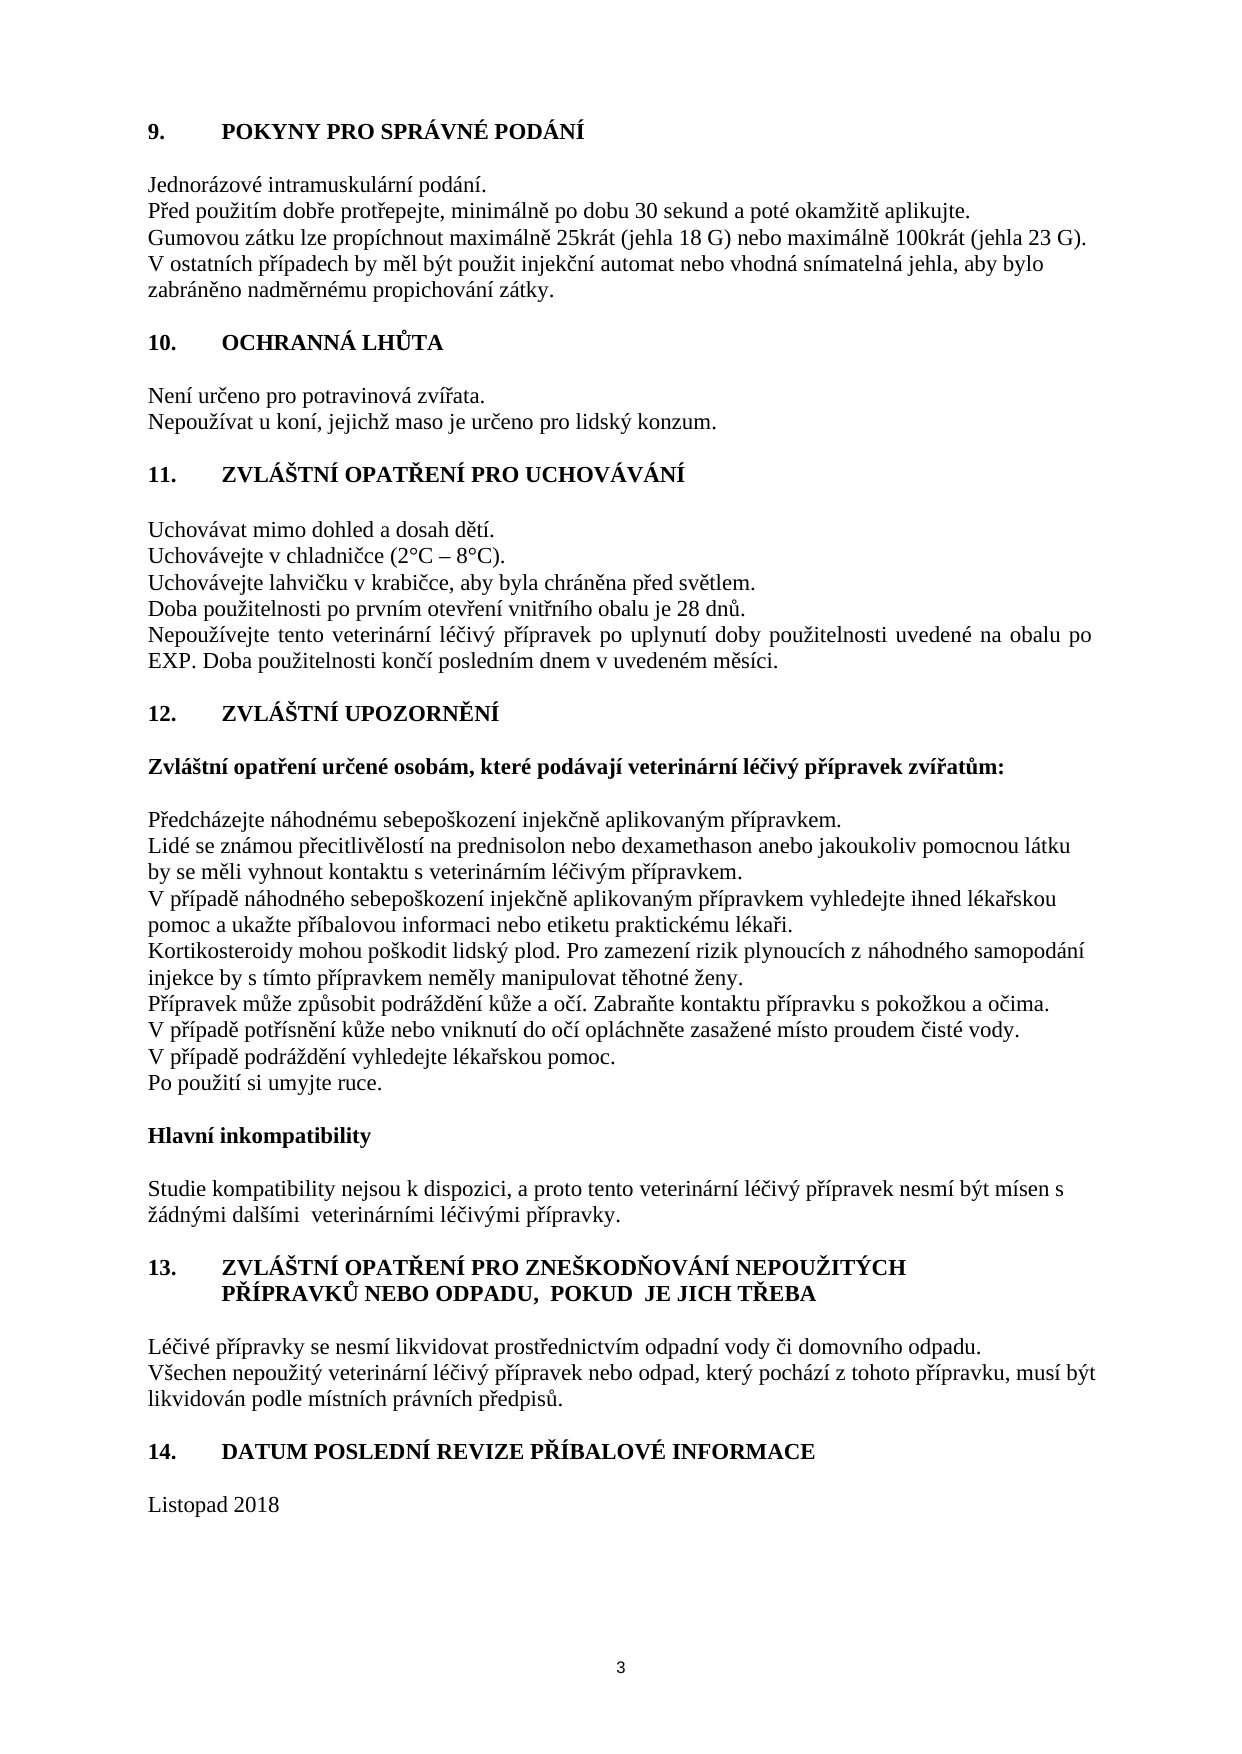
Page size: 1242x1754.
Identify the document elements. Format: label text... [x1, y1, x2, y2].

text Studie kompatibility nejsou k dispozici, a proto tento veterinární léčivý přípravek nesmí být mísen s žádnými dalšími veterinárními léčivými přípravky. [148, 1175, 1094, 1227]
text Není určeno pro potravinová zvířata. [148, 382, 1094, 408]
text 10. OCHRANNÁ LHŮTA [148, 329, 1094, 355]
text Uchovávejte lahvičku v krabičce, aby byla chráněna před světlem. [148, 568, 1127, 595]
text 14. DATUM POSLEDNÍ REVIZE PŘÍBALOVÉ INFORMACE [148, 1438, 1094, 1464]
text Zvláštní opatření určené osobám, které podávají veterinární léčivý přípravek zvířatům: [148, 753, 1094, 779]
text V případě náhodného sebepoškození injekčně aplikovaným přípravkem vyhledejte ihned lékařskou pomoc a ukažte příbalovou informaci nebo etiketu praktickému lékaři. [148, 885, 1094, 937]
text Hlavní inkompatibility [148, 1122, 1094, 1148]
text Listopad 2018 [148, 1491, 1127, 1517]
text Lidé se známou přecitlivělostí na prednisolon nebo dexamethason anebo jakoukoliv pomocnou látku by se měli vyhnout kontaktu s veterinárním léčivým přípravkem. [148, 832, 1094, 885]
text Léčivé přípravky se nesmí likvidovat prostřednictvím odpadní vody či domovního odpadu. [148, 1333, 1127, 1359]
text Nepoužívejte tento veterinární léčivý přípravek po uplynutí doby použitelnosti uvedené na obalu po EXP. Doba použitelnosti končí posledním dnem v uvedeném měsíci. [148, 621, 1094, 674]
text Nepoužívat u koní, jejichž maso je určeno pro lidský konzum. [148, 408, 1094, 434]
text Kortikosteroidy mohou poškodit lidský plod. Pro zamezení rizik plynoucích z náhodného samopodání injekce by s tímto přípravkem neměly manipulovat těhotné ženy. [148, 937, 1094, 990]
text Po použití si umyjte ruce. [148, 1069, 1094, 1096]
text PŘÍPRAVKŮ NEBO ODPADU, POKUD JE JICH TŘEBA [148, 1280, 1094, 1306]
text 9. POKYNY PRO SPRÁVNÉ PODÁNÍ [148, 118, 1094, 144]
text Doba použitelnosti po prvním otevření vnitřního obalu je 28 dnů. [148, 595, 1094, 621]
text Všechen nepoužitý veterinární léčivý přípravek nebo odpad, který pochází z tohoto přípravku, musí být likvidován podle místních právních předpisů. [148, 1359, 1127, 1412]
text 13. ZVLÁŠTNÍ OPATŘENÍ PRO ZNEŠKODŇOVÁNÍ NEPOUŽITÝCH [148, 1254, 1094, 1280]
text Předcházejte náhodnému sebepoškození injekčně aplikovaným přípravkem. [148, 806, 1094, 832]
text V případě potřísnění kůže nebo vniknutí do očí opláchněte zasažené místo proudem čisté vody. V případě podráždění vyhledejte lékařskou pomoc. [148, 1017, 1094, 1069]
text Gumovou zátku lze propíchnout maximálně 25krát (jehla 18 G) nebo maximálně 100krát (jehla 23 G). V ostatních případech by měl být použit injekční automat nebo vhodná snímatelná jehla, aby bylo zabráněno nadměrnému propichování zátky. [148, 223, 1094, 303]
text Jednorázové intramuskulární podání. [148, 171, 1094, 197]
text Přípravek může způsobit podráždění kůže a očí. Zabraňte kontaktu přípravku s pokožkou a očima. [148, 990, 1094, 1017]
text Uchovávejte v chladničce ( – ). [148, 542, 1094, 568]
text Před použitím dobře protřepejte, minimálně po dobu 30 sekund a poté okamžitě aplikujte. [148, 197, 1094, 223]
text Uchovávat mimo dohled a dosah dětí. [148, 516, 1094, 542]
text 11. ZVLÁŠTNÍ OPATŘENÍ PRO UCHOVÁVÁNÍ [148, 461, 1094, 487]
text 12. ZVLÁŠTNÍ UPOZORNĚNÍ [148, 700, 1094, 727]
